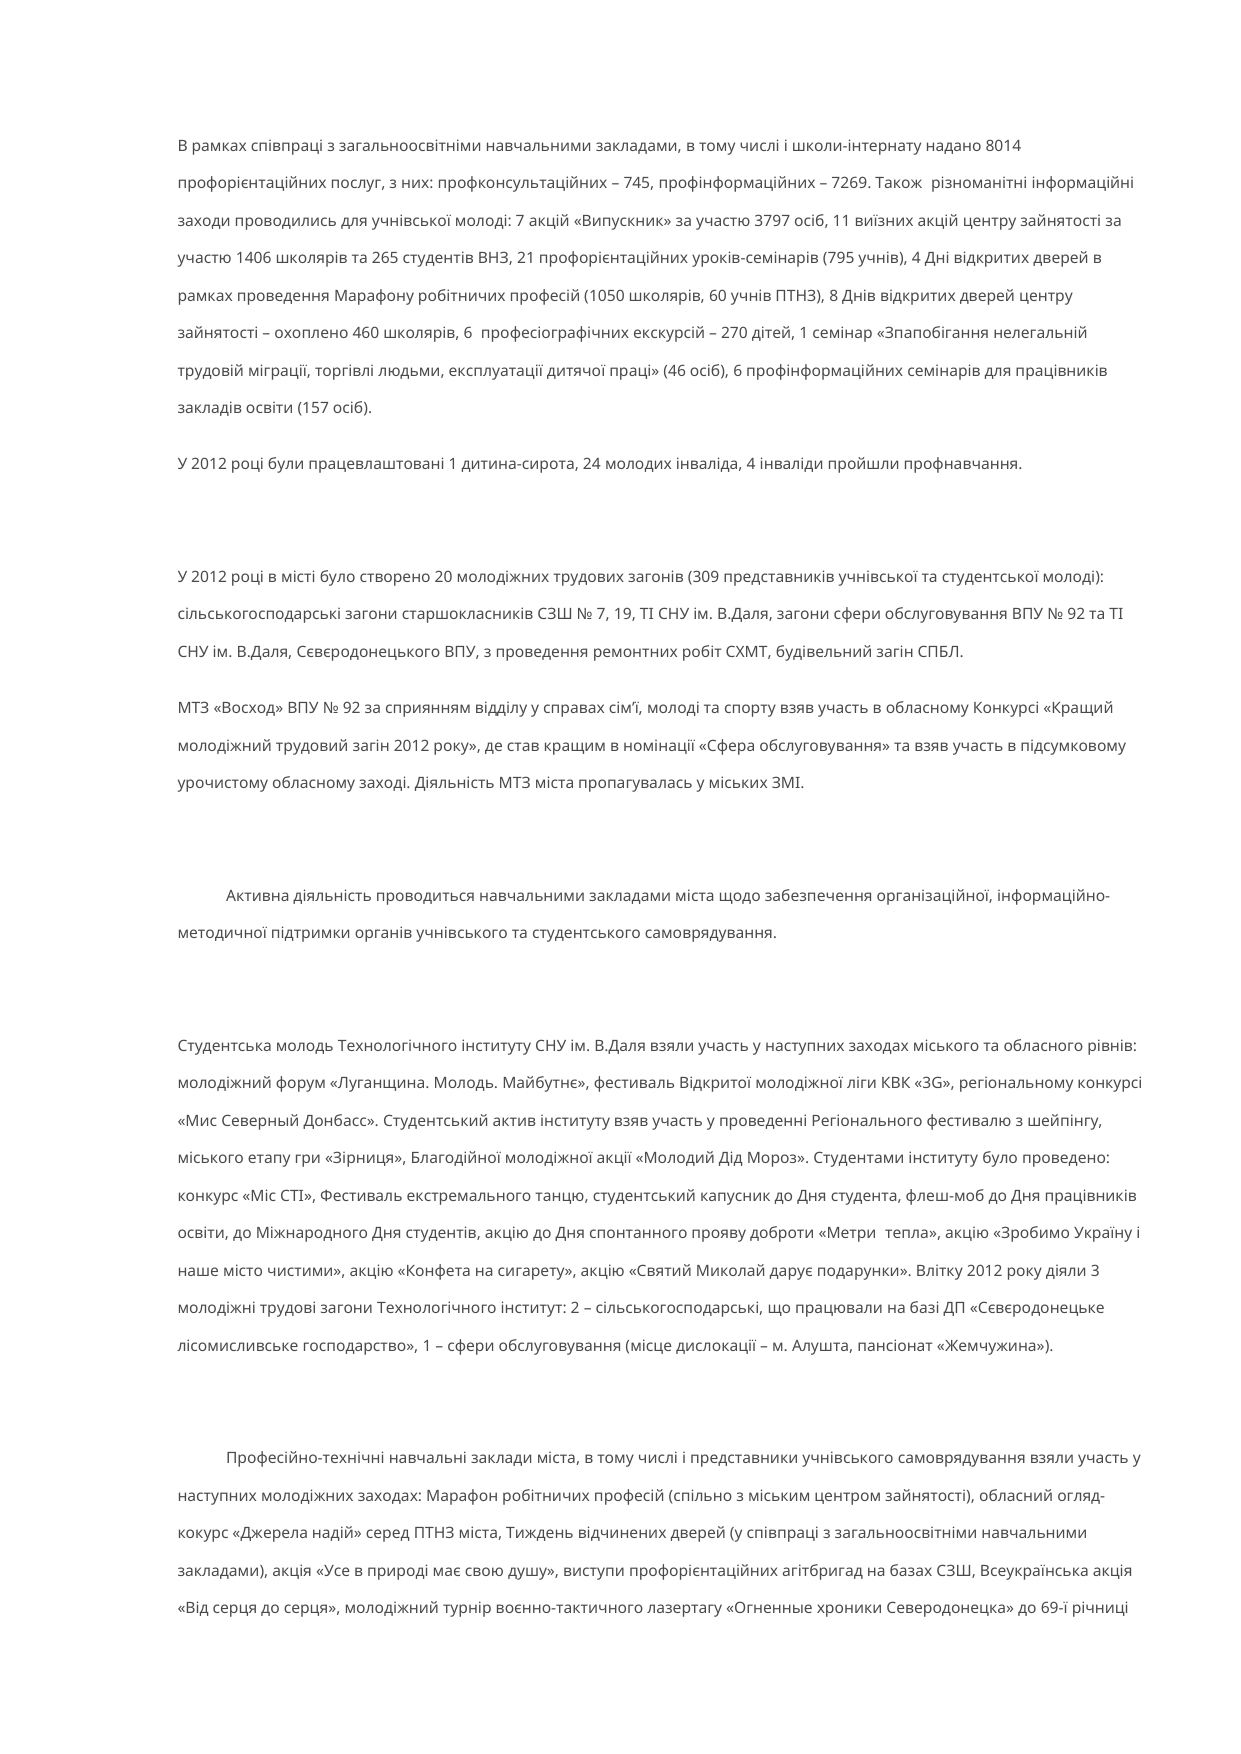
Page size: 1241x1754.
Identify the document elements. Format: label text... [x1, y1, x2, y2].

text У 2012 році в місті було створено 20 молодіжних трудових загонів (309 представників учнівської та студентської молоді): сільськогосподарські загони старшокласників СЗШ № 7, 19, ТІ СНУ ім. В.Даля, загони сфери обслуговування ВПУ № 92 та ТІ СНУ ім. В.Даля, Сєвєродонецького ВПУ, з проведення ремонтних робіт СХМТ, будівельний загін СПБЛ. [177, 549, 1152, 662]
text Студентська молодь Технологічного інституту СНУ ім. В.Даля взяли участь у наступних заходах міського та обласного рівнів: молодіжний форум «Луганщина. Молодь. Майбутнє», фестиваль Відкритої молодіжної ліги КВК «3G», регіональному конкурсі «Мис Северный Донбасс». Студентський актив інституту взяв участь у проведенні Регіонального фестивалю з шейпінгу, міського етапу гри «Зірниця», Благодійної молодіжної акції «Молодий Дід Мороз». Студентами інституту було проведено: конкурс «Міс СТІ», Фестиваль екстремального танцю, студентський капусник до Дня студента, флеш-моб до Дня працівників освіти, до Міжнародного Дня студентів, акцію до Дня спонтанного прояву доброти «Метри тепла», акцію «Зробимо Україну і наше місто чистими», акцію «Конфета на сигарету», акцію «Святий Миколай дарує подарунки». Влітку 2012 року діяли 3 молодіжні трудові загони Технологічного інститут: 2 – сільськогосподарські, що працювали на базі ДП «Сєвєродонецьке лісомисливське господарство», 1 – сфери обслуговування (місце дислокації – м. Алушта, пансіонат «Жемчужина»). [177, 1018, 1152, 1356]
text Активна діяльність проводиться навчальними закладами міста щодо забезпечення організаційної, інформаційно-методичної підтримки органів учнівського та студентського самоврядування. [177, 868, 1152, 943]
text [177, 1431, 1152, 1618]
text У 2012 році були працевлаштовані 1 дитина-сирота, 24 молодих інваліда, 4 інваліди пройшли профнавчання. [177, 437, 1152, 474]
text В рамках співпраці з загальноосвітніми навчальними закладами, в тому числі і школи-інтернату надано 8014 профорієнтаційних послуг, з них: профконсультаційних – 745, профінформаційних – 7269. Також різноманітні інформаційні заходи проводились для учнівської молоді: 7 акцій «Випускник» за участю 3797 осіб, 11 виїзних акцій центру зайнятості за участю 1406 школярів та 265 студентів ВНЗ, 21 профорієнтаційних уроків-семінарів (795 учнів), 4 Дні відкритих дверей в рамках проведення Марафону робітничих професій (1050 школярів, 60 учнів ПТНЗ), 8 Днів відкритих дверей центру зайнятості – охоплено 460 школярів, 6 професіографічних екскурсій – 270 дітей, 1 семінар «Зпапобігання нелегальній трудовій міграції, торгівлі людьми, експлуатації дитячої праці» (46 осіб), 6 профінформаційних семінарів для працівників закладів освіти (157 осіб). [177, 118, 1152, 418]
text МТЗ «Восход» ВПУ № 92 за сприянням відділу у справах сім’ї, молоді та спорту взяв участь в обласному Конкурсі «Кращий молодіжний трудовий загін 2012 року», де став кращим в номінації «Сфера обслуговування» та взяв участь в підсумковому урочистому обласному заході. Діяльність МТЗ міста пропагувалась у міських ЗМІ. [177, 681, 1152, 793]
